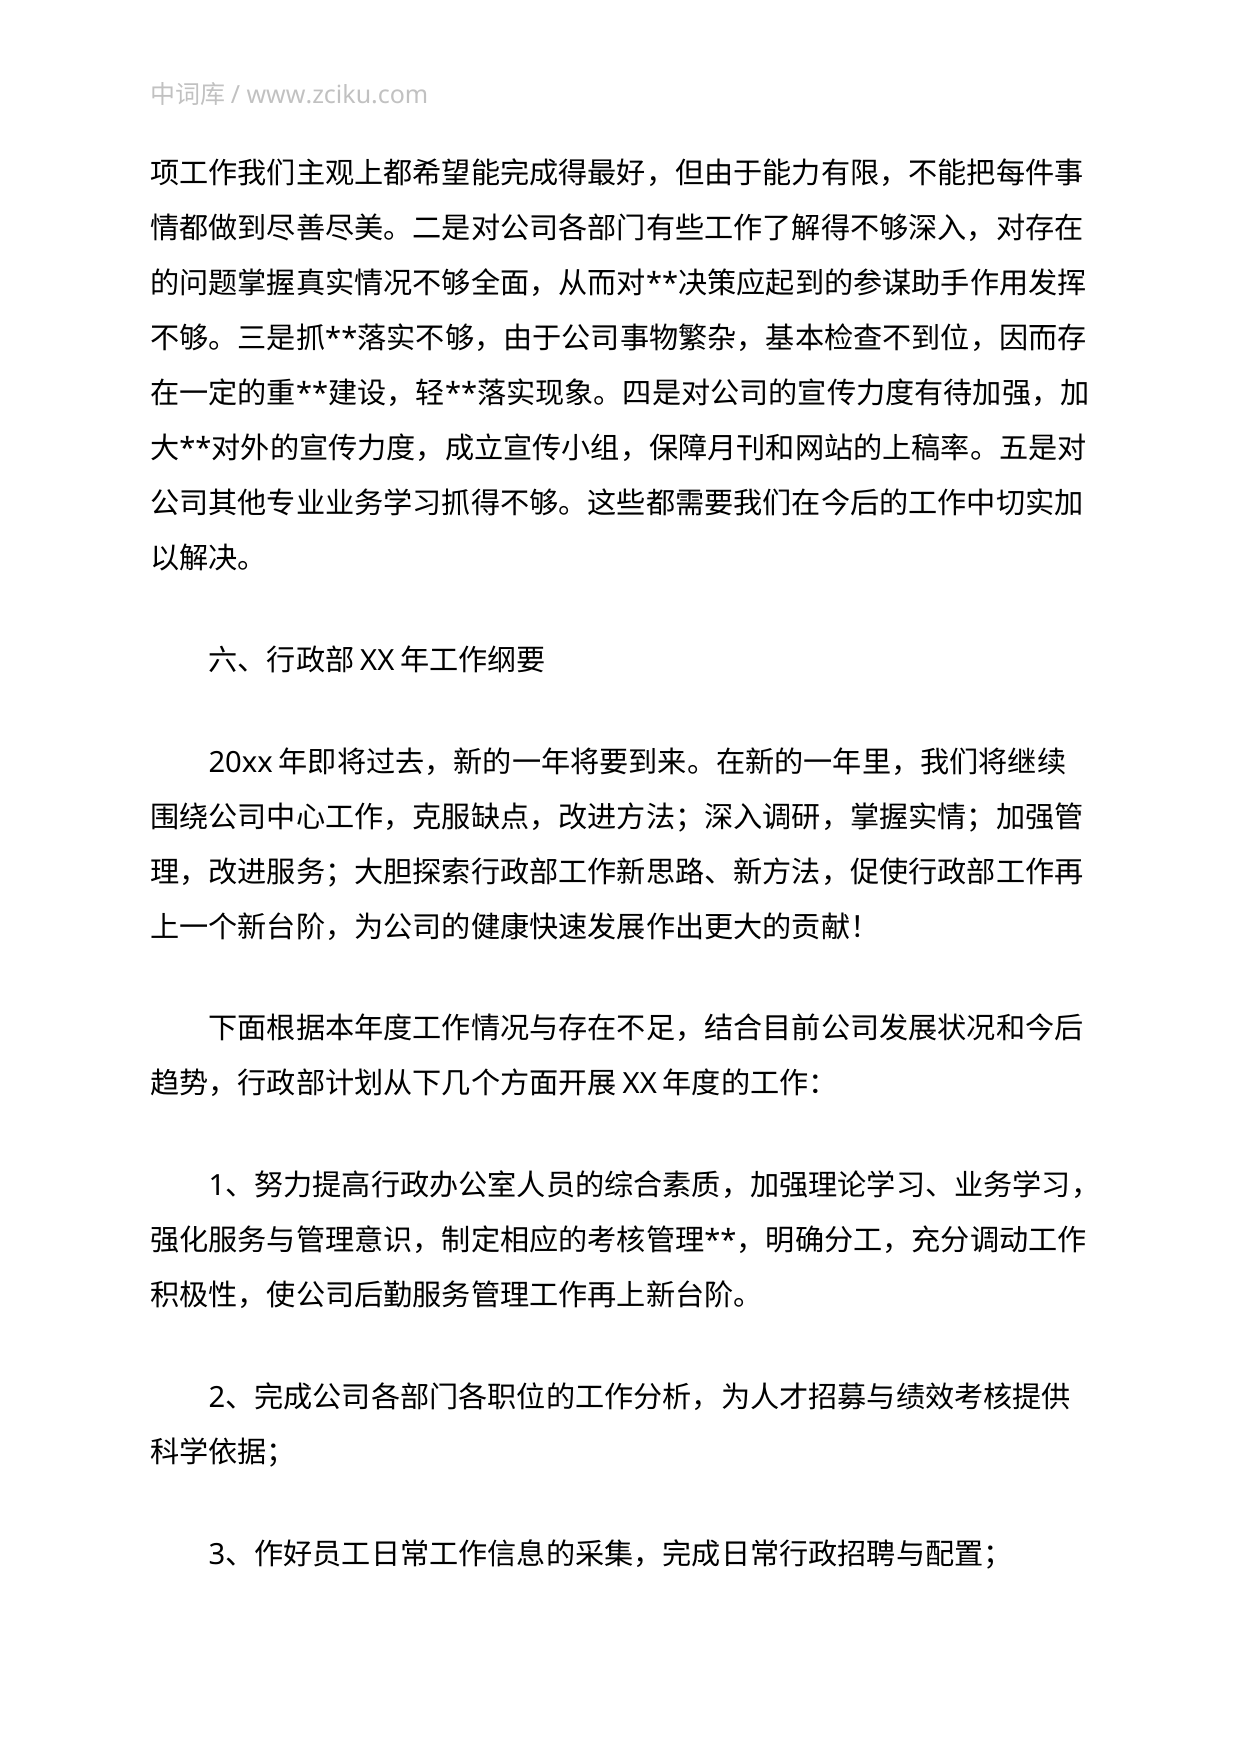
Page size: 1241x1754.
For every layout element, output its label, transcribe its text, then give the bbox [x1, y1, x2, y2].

text 2、完成公司各部门各职位的工作分析，为人才招募与绩效考核提供科学依据； [150, 1374, 1090, 1471]
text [150, 150, 1090, 577]
text 六、行政部XX年工作纲要 [150, 636, 1090, 679]
text 1、努力提高行政办公室人员的综合素质，加强理论学习、业务学习，强化服务与管理意识，制定相应的考核管理**，明确分工，充分调动工作积极性，使公司后勤服务管理工作再上新台阶。 [150, 1162, 1090, 1314]
text 下面根据本年度工作情况与存在不足，结合目前公司发展状况和今后趋势，行政部计划从下几个方面开展XX年度的工作： [150, 1005, 1090, 1102]
text 20xx年即将过去，新的一年将要到来。在新的一年里，我们将继续围绕公司中心工作，克服缺点，改进方法；深入调研，掌握实情；加强管理，改进服务；大胆探索行政部工作新思路、新方法，促使行政部工作再上一个新台阶，为公司的健康快速发展作出更大的贡献！ [150, 738, 1090, 946]
text 3、作好员工日常工作信息的采集，完成日常行政招聘与配置； [150, 1530, 1090, 1573]
